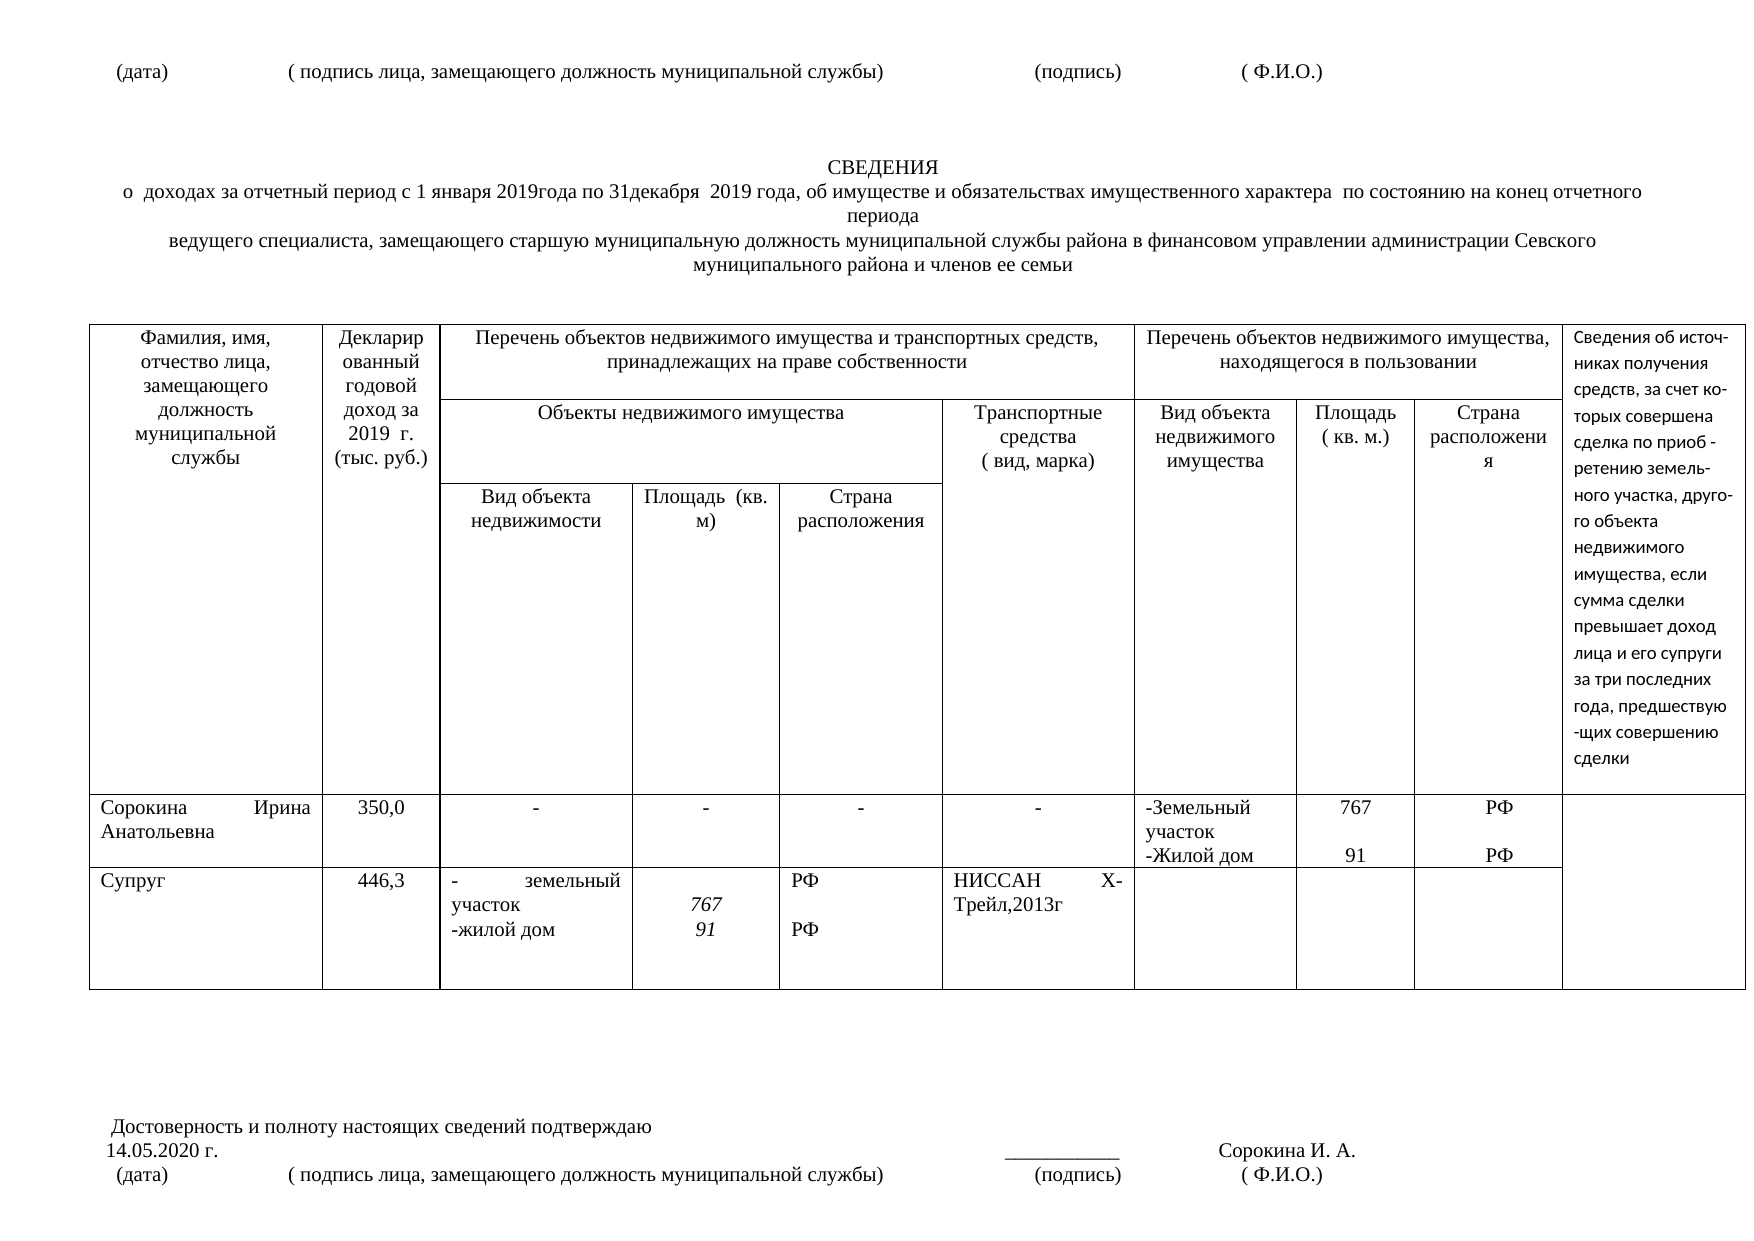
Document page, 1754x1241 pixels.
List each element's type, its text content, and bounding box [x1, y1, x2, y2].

table_cell [1415, 868, 1562, 989]
table_header Сведения об источ- никах получения средств, за счет ко- торых совершена сделка по приоб -ретению земель- ного участка, друго- го объекта недвижимого имущества, если сумма сделки превышает доход лица и его супруги за три последних года, предшествую -щих совершению сделки [1563, 325, 1745, 794]
table_cell 446,3 [323, 868, 439, 989]
table_cell 350,0 [323, 795, 439, 867]
text 14.05.2020 г. ___________ Сорокина И. А. [100, 1138, 1665, 1162]
text о доходах за отчетный период с 1 января 2019года по 31декабря 2019 года, об имуществе и обязательствах имущественного характера по состоянию на конец отчетного периода [100, 179, 1665, 227]
table_header Фамилия, имя, отчество лица, замещающего должность муниципальной службы [90, 325, 322, 794]
table_cell [1135, 868, 1296, 989]
text Достоверность и полноту настоящих сведений подтверждаю [100, 1114, 1665, 1138]
text ведущего специалиста, замещающего старшую муниципальную должность муниципальной службы района в финансовом управлении администрации Севского муниципального района и членов ее семьи [100, 227, 1665, 276]
table_cell Супруг [90, 868, 322, 989]
table_cell Страна расположения [780, 484, 942, 794]
table_cell [1563, 795, 1745, 989]
table_header Декларированный годовой доход за 2019 г. (тыс. руб.) [323, 325, 439, 794]
table_cell [1297, 868, 1414, 989]
table_cell Площадь (кв. м) [633, 484, 779, 794]
text СВЕДЕНИЯ [100, 155, 1665, 179]
table_cell - [943, 795, 1134, 867]
table_cell РФ РФ [1415, 795, 1562, 867]
table_cell -Земельный участок -Жилой дом [1135, 795, 1296, 867]
table_cell - [633, 795, 779, 867]
table_cell - земельный участок -жилой дом [441, 868, 632, 989]
table_cell - [780, 795, 942, 867]
table_cell 767 91 [633, 868, 779, 989]
table_header Перечень объектов недвижимого имущества, находящегося в пользовании [1135, 325, 1562, 399]
table_cell - [441, 795, 632, 867]
table_cell Сорокина Ирина Анатольевна [90, 795, 322, 867]
table_cell РФ РФ [780, 868, 942, 989]
table_cell 767 91 [1297, 795, 1414, 867]
table_cell Вид объекта недвижимости [441, 484, 632, 794]
table_cell Площадь ( кв. м.) [1297, 400, 1414, 794]
table_cell Страна расположения [1415, 400, 1562, 794]
table_cell НИССАН Х-Трейл,2013г [943, 868, 1134, 989]
text (дата) ( подпись лица, замещающего должность муниципальной службы) (подпись) ( Ф.И.О.) [100, 59, 1665, 83]
table_cell Вид объекта недвижимого имущества [1135, 400, 1296, 794]
table_cell Транспортные средства ( вид, марка) [943, 400, 1134, 794]
table_cell Объекты недвижимого имущества [441, 400, 942, 483]
table_header Перечень объектов недвижимого имущества и транспортных средств, принадлежащих на праве собственности [441, 325, 1134, 399]
text (дата) ( подпись лица, замещающего должность муниципальной службы) (подпись) ( Ф.И.О.) [100, 1162, 1665, 1186]
